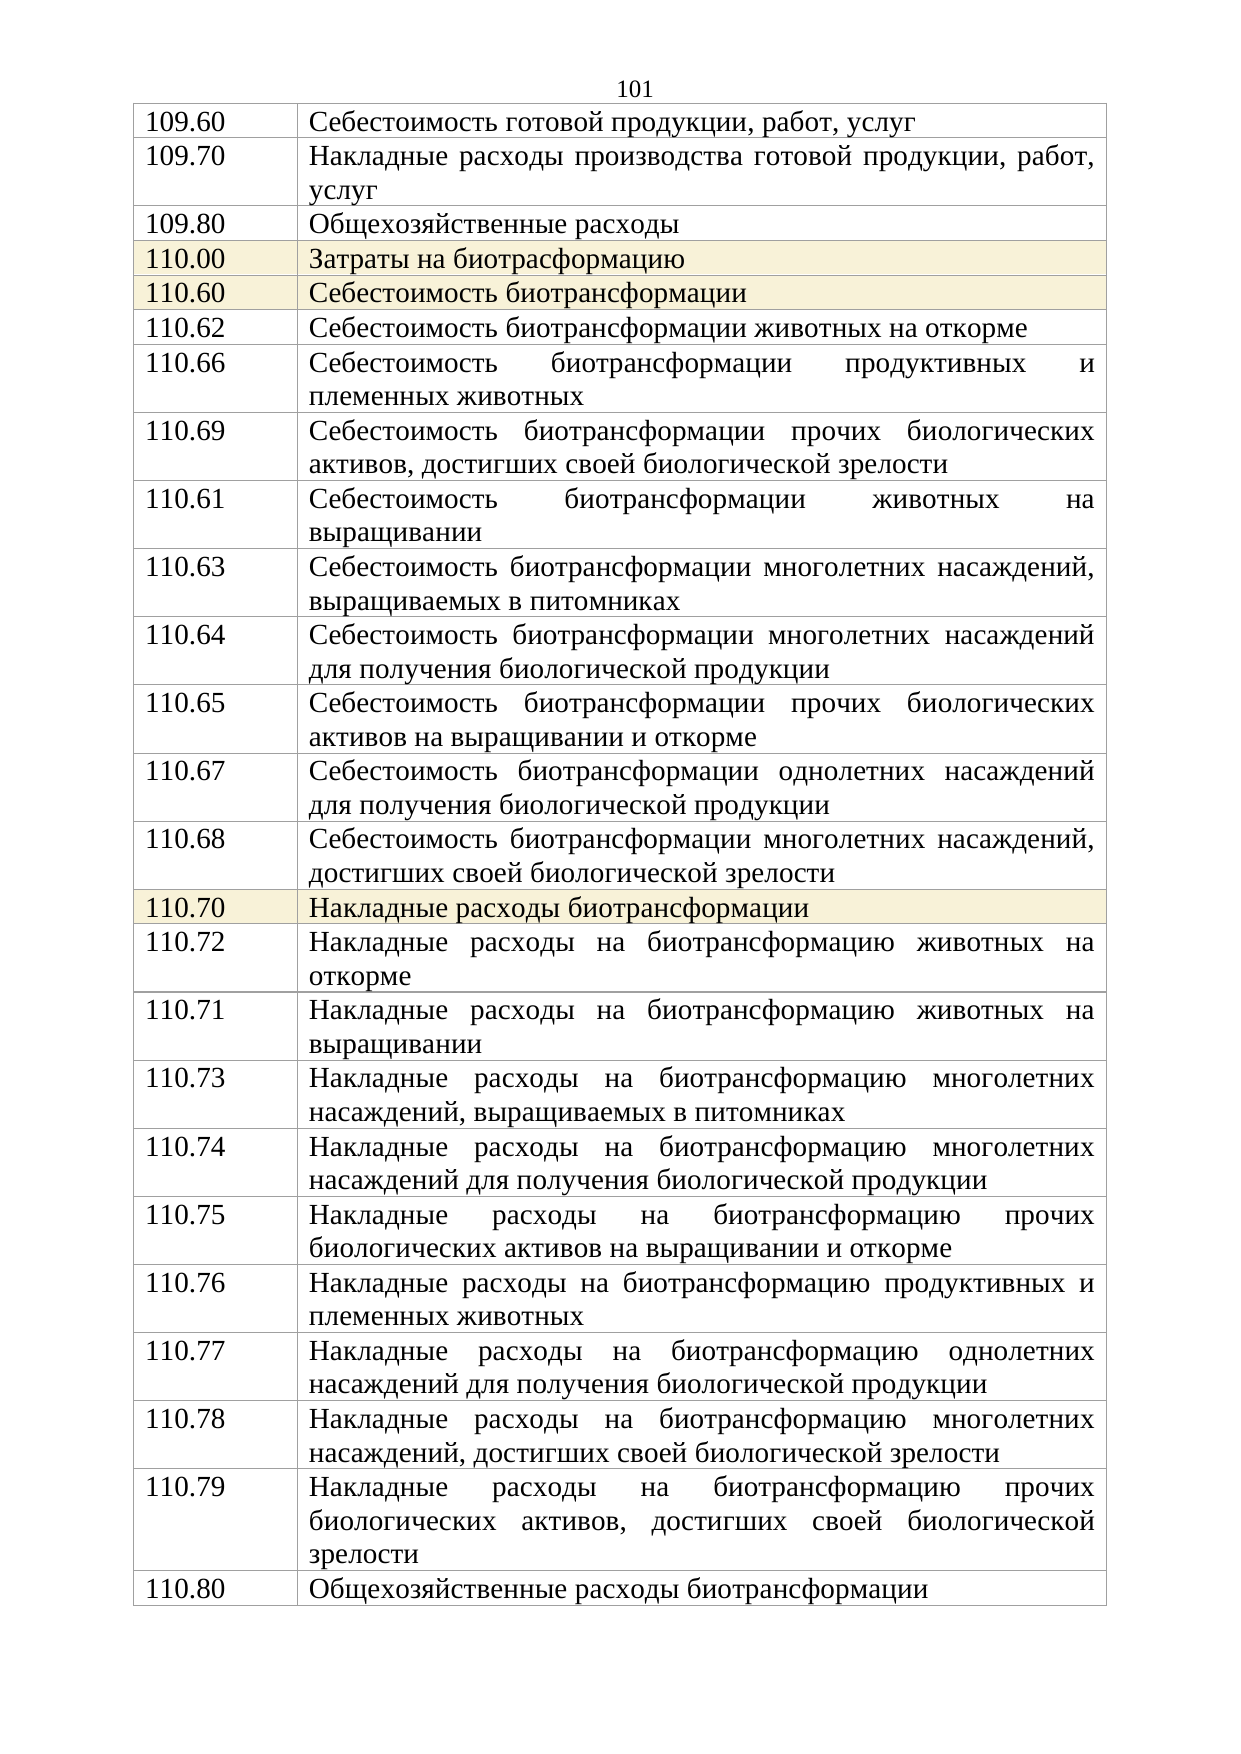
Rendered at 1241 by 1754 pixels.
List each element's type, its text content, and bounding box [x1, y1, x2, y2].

table_cell Себестоимость биотрансформации продуктивных и племенных животных [298, 345, 1106, 412]
table_cell Себестоимость биотрансформации [298, 276, 1106, 309]
table_cell 110.61 [134, 481, 297, 548]
table_cell 110.64 [134, 617, 297, 684]
table_cell 110.69 [134, 413, 297, 480]
table_cell Себестоимость готовой продукции, работ, услуг [298, 104, 1106, 137]
table_cell Накладные расходы на биотрансформацию многолетних насаждений, достигших своей биологической зрелости [298, 1401, 1106, 1468]
table_cell Накладные расходы на биотрансформацию животных на откорме [298, 924, 1106, 991]
table_cell 110.74 [134, 1129, 297, 1196]
table_cell Затраты на биотрасформацию [298, 241, 1106, 274]
table_cell 110.78 [134, 1401, 297, 1468]
table_cell Накладные расходы на биотрансформацию животных на выращивании [298, 993, 1106, 1059]
table_cell 110.00 [134, 241, 297, 274]
table_cell Накладные расходы на биотрансформацию прочих биологических активов на выращивании и откорме [298, 1197, 1106, 1264]
table_cell 110.68 [134, 822, 297, 889]
table_cell Накладные расходы на биотрансформацию многолетних насаждений, выращиваемых в питомниках [298, 1061, 1106, 1128]
table_cell Себестоимость биотрансформации многолетних насаждений, выращиваемых в питомниках [298, 549, 1106, 616]
table_cell Себестоимость биотрансформации животных на выращивании [298, 481, 1106, 548]
table_cell 110.66 [134, 345, 297, 412]
table_cell 110.76 [134, 1265, 297, 1332]
table_cell 110.63 [134, 549, 297, 616]
table_cell Себестоимость биотрансформации многолетних насаждений для получения биологической продукции [298, 617, 1106, 684]
table_cell 110.79 [134, 1469, 297, 1570]
table_cell 109.80 [134, 206, 297, 240]
table_cell Себестоимость биотрансформации однолетних насаждений для получения биологической продукции [298, 754, 1106, 821]
table_cell 110.80 [134, 1571, 297, 1604]
table_cell 110.72 [134, 924, 297, 991]
table_cell Общехозяйственные расходы биотрансформации [298, 1571, 1106, 1604]
table_cell 110.73 [134, 1061, 297, 1128]
table_cell 110.70 [134, 890, 297, 923]
table_cell Накладные расходы на биотрансформацию прочих биологических активов, достигших своей биологической зрелости [298, 1469, 1106, 1570]
table_cell Накладные расходы на биотрансформацию однолетних насаждений для получения биологической продукции [298, 1333, 1106, 1400]
table_cell 109.70 [134, 138, 297, 205]
table_cell Себестоимость биотрансформации многолетних насаждений, достигших своей биологической зрелости [298, 822, 1106, 889]
table_cell 110.65 [134, 685, 297, 752]
table_cell Себестоимость биотрансформации прочих биологических активов на выращивании и откорме [298, 685, 1106, 752]
table_cell Накладные расходы биотрансформации [298, 890, 1106, 923]
table_cell Накладные расходы на биотрансформацию продуктивных и племенных животных [298, 1265, 1106, 1332]
table_cell 110.67 [134, 754, 297, 821]
table_cell 110.77 [134, 1333, 297, 1400]
table_cell 110.75 [134, 1197, 297, 1264]
table_cell 110.71 [134, 993, 297, 1059]
table_cell Себестоимость биотрансформации прочих биологических активов, достигших своей биологической зрелости [298, 413, 1106, 480]
table_cell Себестоимость биотрансформации животных на откорме [298, 310, 1106, 344]
table_cell 109.60 [134, 104, 297, 137]
table_cell 110.60 [134, 276, 297, 309]
table_cell Накладные расходы на биотрансформацию многолетних насаждений для получения биологической продукции [298, 1129, 1106, 1196]
table_cell Общехозяйственные расходы [298, 206, 1106, 240]
table_cell Накладные расходы производства готовой продукции, работ, услуг [298, 138, 1106, 205]
table_cell 110.62 [134, 310, 297, 344]
